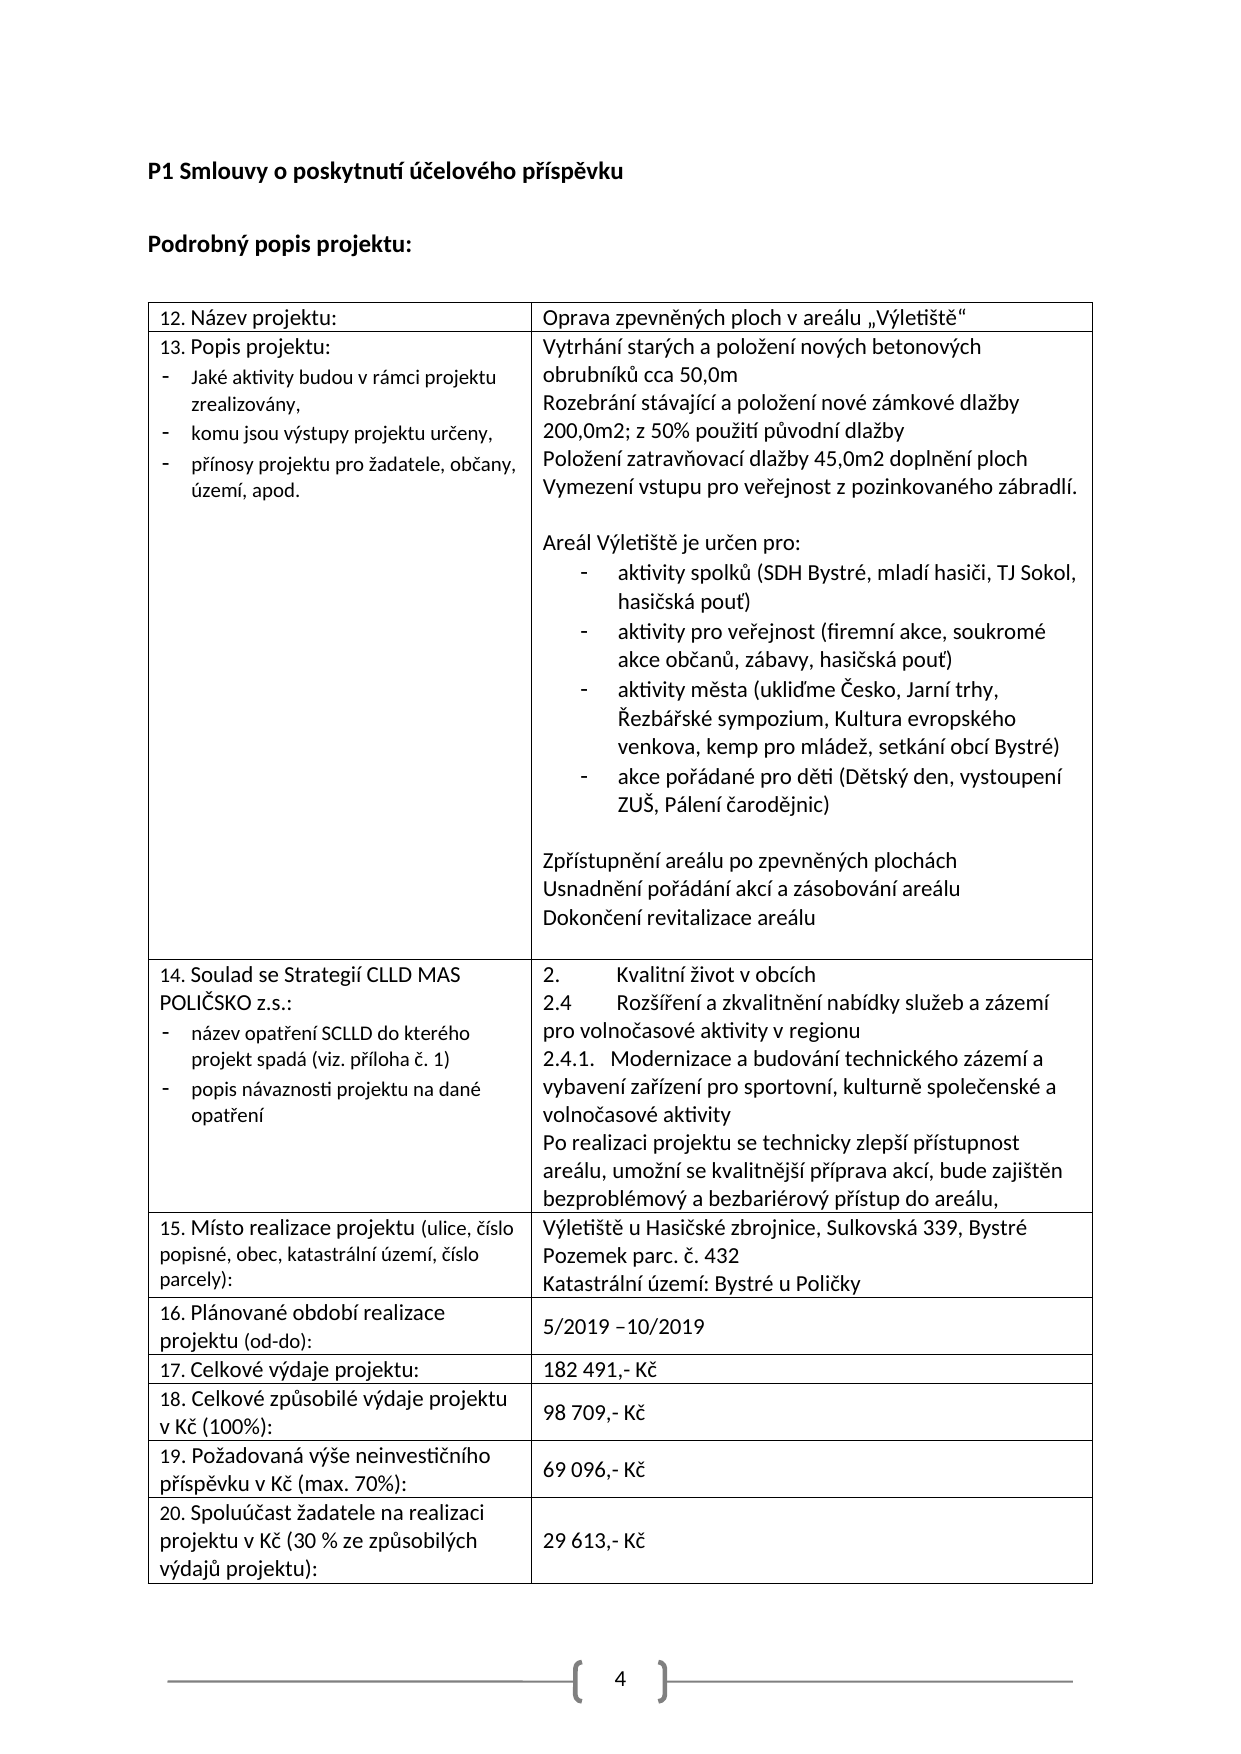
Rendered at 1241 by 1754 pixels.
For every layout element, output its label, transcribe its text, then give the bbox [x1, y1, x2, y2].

table_cell 16. Plánované období realizace projektu (od-do): [149, 1298, 531, 1354]
table_cell 98 709,- Kč [532, 1384, 1092, 1440]
table_header 12. Název projektu: [149, 303, 531, 331]
table_cell 2. Kvalitní život v obcích 2.4 Rozšíření a zkvalitnění nabídky služeb a zázemí pro volnočasové aktivity v regionu 2.4.1. Modernizace a budování technického zázemí a vybavení zařízení pro sportovní, kulturně společenské a volnočasové aktivity Po realizaci projektu se technicky zlepší přístupnost areálu, umožní se kvalitnější příprava akcí, bude zajištěn bezproblémový a bezbariérový přístup do areálu, [532, 960, 1092, 1212]
table_cell 17. Celkové výdaje projektu: [149, 1355, 531, 1383]
text Podrobný popis projektu: [148, 228, 1093, 259]
table_cell 182 491,- Kč [532, 1355, 1092, 1383]
table_cell 14. Soulad se Strategií CLLD MAS POLIČSKO z.s.: název opatření SCLLD do kterého projekt spadá (viz. příloha č. 1) popis návaznosti projektu na dané opatření [149, 960, 531, 1212]
table_cell 18. Celkové způsobilé výdaje projektu v Kč (100%): [149, 1384, 531, 1440]
table_cell 19. Požadovaná výše neinvestičního příspěvku v Kč (max. 70%): [149, 1441, 531, 1497]
table_cell 69 096,- Kč [532, 1441, 1092, 1497]
table_cell 20. Spoluúčast žadatele na realizaci projektu v Kč (30 % ze způsobilých výdajů projektu): [149, 1498, 531, 1582]
table_header Oprava zpevněných ploch v areálu „Výletiště“ [532, 303, 1092, 331]
table_cell 5/2019 –10/2019 [532, 1298, 1092, 1354]
table_cell Vytrhání starých a položení nových betonových obrubníků cca 50,0m Rozebrání stávající a položení nové zámkové dlažby 200,0m2; z 50% použití původní dlažby Položení zatravňovací dlažby 45,0m2 doplnění ploch Vymezení vstupu pro veřejnost z pozinkovaného zábradlí. Areál Výletiště je určen pro: aktivity spolků (SDH Bystré, mladí hasiči, TJ Sokol, hasičská pouť) aktivity pro veřejnost (firemní akce, soukromé akce občanů, zábavy, hasičská pouť) aktivity města (ukliďme Česko, Jarní trhy, Řezbářské sympozium, Kultura evropského venkova, kemp pro mládež, setkání obcí Bystré) akce pořádané pro děti (Dětský den, vystoupení ZUŠ, Pálení čarodějnic) Zpřístupnění areálu po zpevněných plochách Usnadnění pořádání akcí a zásobování areálu Dokončení revitalizace areálu [532, 332, 1092, 959]
text P1 Smlouvy o poskytnutí účelového příspěvku [148, 155, 1093, 186]
table_cell 15. Místo realizace projektu (ulice, číslo popisné, obec, katastrální území, číslo parcely): [149, 1213, 531, 1297]
table_cell Výletiště u Hasičské zbrojnice, Sulkovská 339, Bystré Pozemek parc. č. 432 Katastrální území: Bystré u Poličky [532, 1213, 1092, 1297]
table_cell 29 613,- Kč [532, 1498, 1092, 1582]
table_cell 13. Popis projektu: Jaké aktivity budou v rámci projektu zrealizovány, komu jsou výstupy projektu určeny, přínosy projektu pro žadatele, občany, území, apod. [149, 332, 531, 959]
